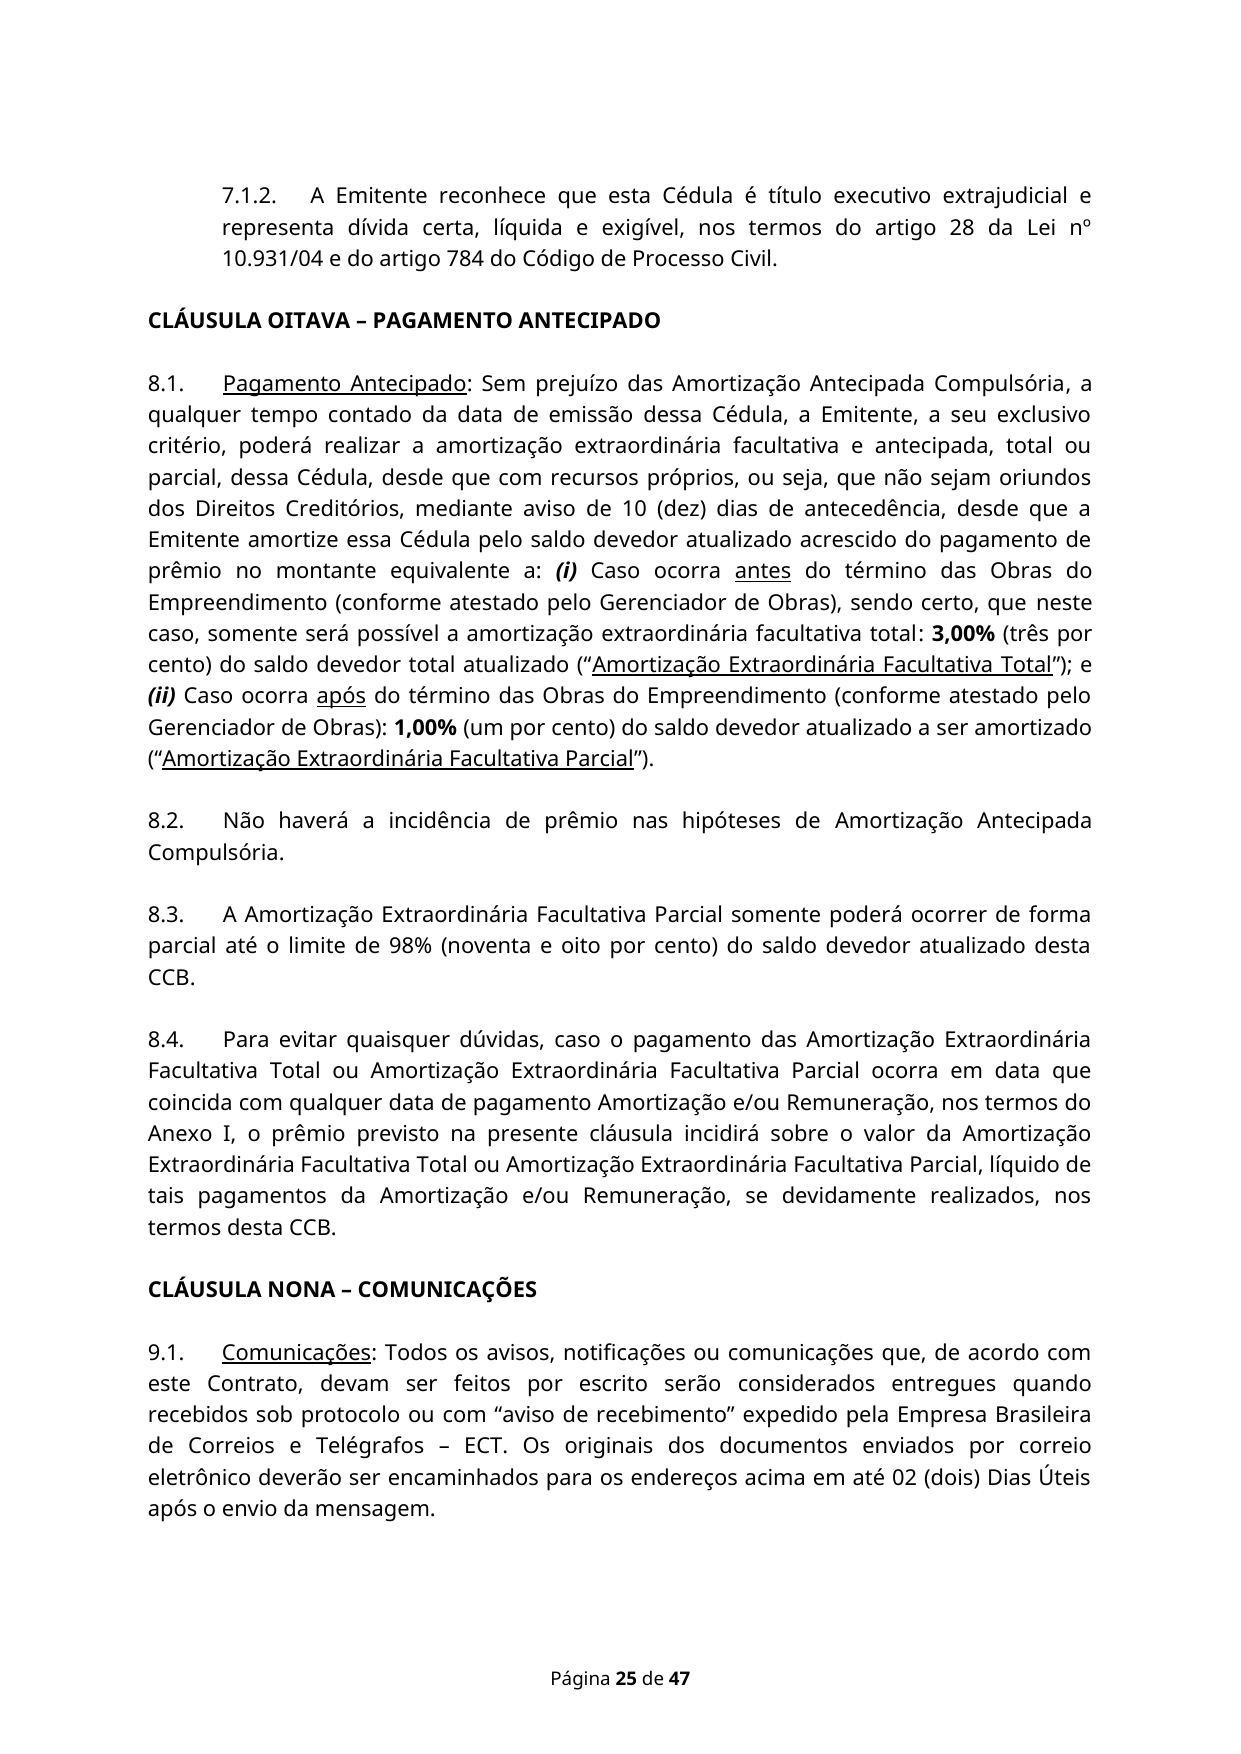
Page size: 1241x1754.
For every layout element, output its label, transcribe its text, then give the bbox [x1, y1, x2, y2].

list A Amortização Extraordinária Facultativa Parcial somente poderá ocorrer de forma parcial até o limite de 98% (noventa e oito por cento) do saldo devedor atualizado desta CCB. [148, 898, 1092, 991]
list Comunicações: Todos os avisos, notificações ou comunicações que, de acordo com este Contrato, devam ser feitos por escrito serão considerados entregues quando recebidos sob protocolo ou com “aviso de recebimento” expedido pela Empresa Brasileira de Correios e Telégrafos – ECT. Os originais dos documentos enviados por correio eletrônico deverão ser encaminhados para os endereços acima em até 02 (dois) Dias Úteis após o envio da mensagem. [148, 1335, 1092, 1523]
text CLÁUSULA NONA – COMUNICAÇÕES [148, 1273, 1092, 1304]
list Não haverá a incidência de prêmio nas hipóteses de Amortização Antecipada Compulsória. [148, 804, 1092, 866]
list Para evitar quaisquer dúvidas, caso o pagamento das Amortização Extraordinária Facultativa Total ou Amortização Extraordinária Facultativa Parcial ocorra em data que coincida com qualquer data de pagamento Amortização e/ou Remuneração, nos termos do Anexo I, o prêmio previsto na presente cláusula incidirá sobre o valor da Amortização Extraordinária Facultativa Total ou Amortização Extraordinária Facultativa Parcial, líquido de tais pagamentos da Amortização e/ou Remuneração, se devidamente realizados, nos termos desta CCB. [148, 1023, 1092, 1241]
list Pagamento Antecipado: Sem prejuízo das Amortização Antecipada Compulsória, a qualquer tempo contado da data de emissão dessa Cédula, a Emitente, a seu exclusivo critério, poderá realizar a amortização extraordinária facultativa e antecipada, total ou parcial, dessa Cédula, desde que com recursos próprios, ou seja, que não sejam oriundos dos Direitos Creditórios, mediante aviso de 10 (dez) dias de antecedência, desde que a Emitente amortize essa Cédula pelo saldo devedor atualizado acrescido do pagamento de prêmio no montante equivalente a: (i) Caso ocorra antes do término das Obras do Empreendimento (conforme atestado pelo Gerenciador de Obras), sendo certo, que neste caso, somente será possível a amortização extraordinária facultativa total: 3,00% (três por cento) do saldo devedor total atualizado (“Amortização Extraordinária Facultativa Total”); e (ii) Caso ocorra após do término das Obras do Empreendimento (conforme atestado pelo Gerenciador de Obras): 1,00% (um por cento) do saldo devedor atualizado a ser amortizado (“Amortização Extraordinária Facultativa Parcial”). [148, 366, 1092, 773]
list A Emitente reconhece que esta Cédula é título executivo extrajudicial e representa dívida certa, líquida e exigível, nos termos do artigo 28 da Lei nº 10.931/04 e do artigo 784 do Código de Processo Civil. [222, 179, 1092, 273]
text CLÁUSULA OITAVA – PAGAMENTO ANTECIPADO [148, 304, 1092, 335]
